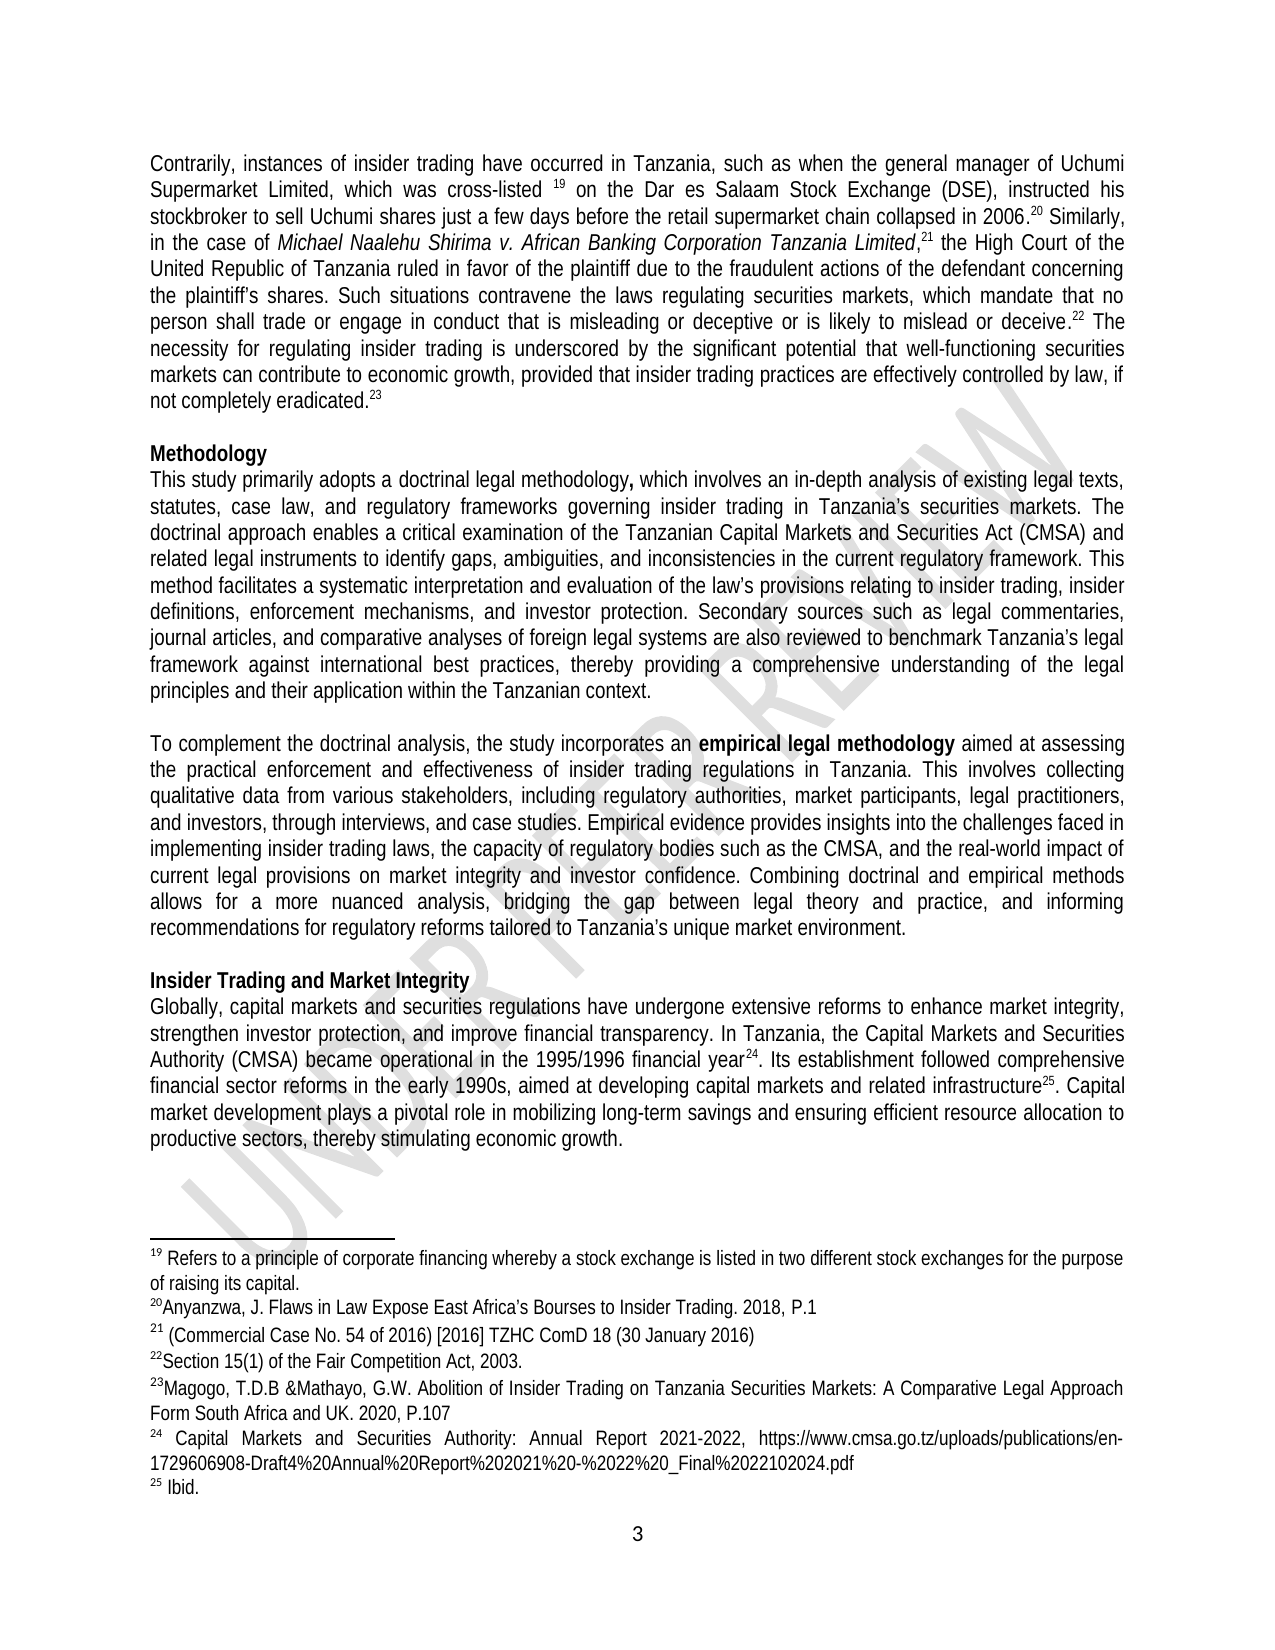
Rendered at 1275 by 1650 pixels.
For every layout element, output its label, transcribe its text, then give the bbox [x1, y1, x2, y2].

text Globally, capital markets and securities regulations have undergone extensive reforms to enhance market integrity, strengthen investor protection, and improve financial transparency. In Tanzania, the Capital Markets and Securities Authority (CMSA) became operational in the 1995/1996 financial year. Its establishment followed comprehensive financial sector reforms in the early 1990s, aimed at developing capital markets and related infrastructure. Capital market development plays a pivotal role in mobilizing long-term savings and ensuring efficient resource allocation to productive sectors, thereby stimulating economic growth. [150, 993, 1125, 1151]
text Contrarily, instances of insider trading have occurred in Tanzania, such as when the general manager of Uchumi Supermarket Limited, which was cross-listed on the Dar es Salaam Stock Exchange (DSE), instructed his stockbroker to sell Uchumi shares just a few days before the retail supermarket chain collapsed in 2006. Similarly, in the case of Michael Naalehu Shirima v. African Banking Corporation Tanzania Limited, the High Court of the United Republic of Tanzania ruled in favor of the plaintiff due to the fraudulent actions of the defendant concerning the plaintiff’s shares. Such situations contravene the laws regulating securities markets, which mandate that no person shall trade or engage in conduct that is misleading or deceptive or is likely to mislead or deceive. The necessity for regulating insider trading is underscored by the significant potential that well-functioning securities markets can contribute to economic growth, provided that insider trading practices are effectively controlled by law, if not completely eradicated. [150, 150, 1125, 413]
text To complement the doctrinal analysis, the study incorporates an empirical legal methodology aimed at assessing the practical enforcement and effectiveness of insider trading regulations in Tanzania. This involves collecting qualitative data from various stakeholders, including regulatory authorities, market participants, legal practitioners, and investors, through interviews, and case studies. Empirical evidence provides insights into the challenges faced in implementing insider trading laws, the capacity of regulatory bodies such as the CMSA, and the real-world impact of current legal provisions on market integrity and investor confidence. Combining doctrinal and empirical methods allows for a more nuanced analysis, bridging the gap between legal theory and practice, and informing recommendations for regulatory reforms tailored to Tanzania’s unique market environment. [150, 730, 1125, 941]
text This study primarily adopts a doctrinal legal methodology, which involves an in-depth analysis of existing legal texts, statutes, case law, and regulatory frameworks governing insider trading in Tanzania’s securities markets. The doctrinal approach enables a critical examination of the Tanzanian Capital Markets and Securities Act (CMSA) and related legal instruments to identify gaps, ambiguities, and inconsistencies in the current regulatory framework. This method facilitates a systematic interpretation and evaluation of the law’s provisions relating to insider trading, insider definitions, enforcement mechanisms, and investor protection. Secondary sources such as legal commentaries, journal articles, and comparative analyses of foreign legal systems are also reviewed to benchmark Tanzania’s legal framework against international best practices, thereby providing a comprehensive understanding of the legal principles and their application within the Tanzanian context. [150, 466, 1125, 703]
text Methodology [150, 440, 1125, 466]
text Insider Trading and Market Integrity [150, 967, 1125, 993]
